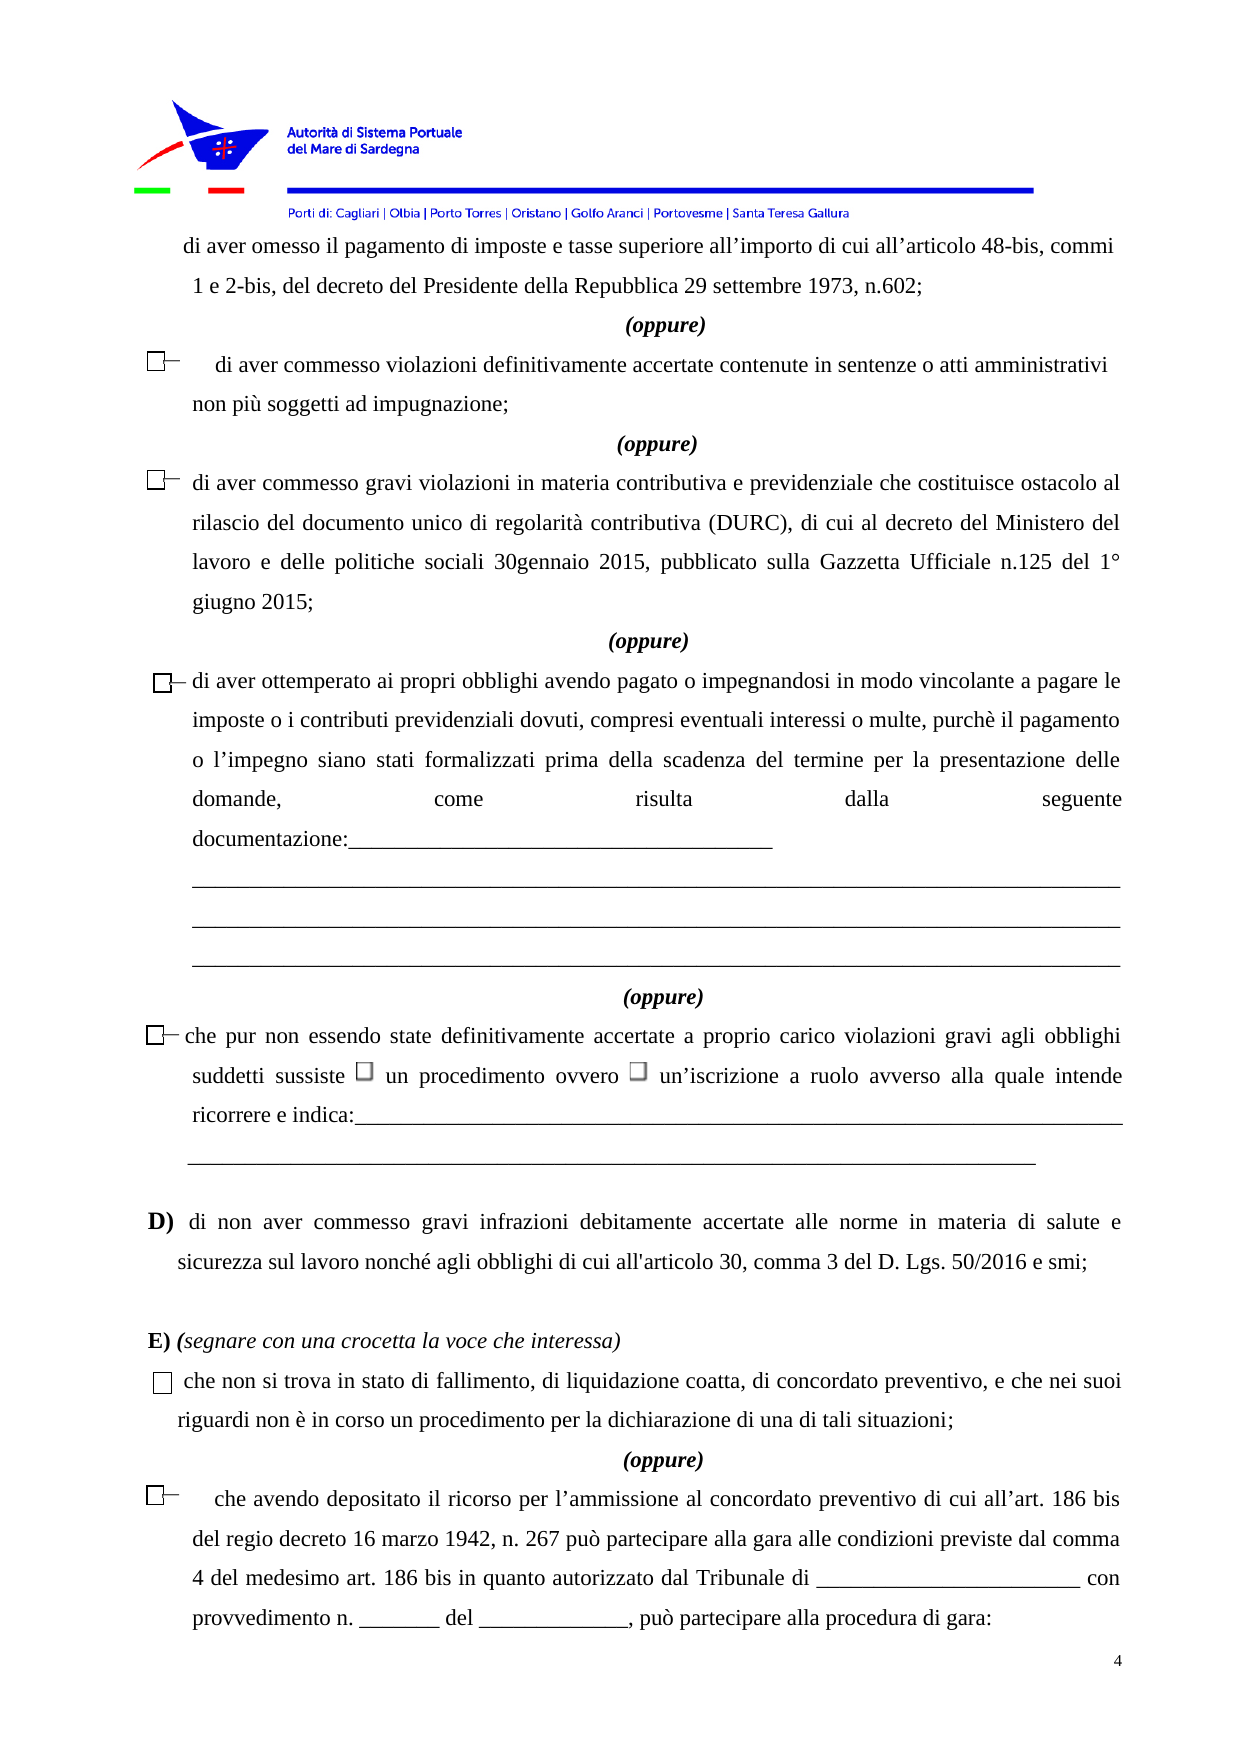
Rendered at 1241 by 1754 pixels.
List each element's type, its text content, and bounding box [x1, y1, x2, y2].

list di non aver commesso gravi infrazioni debitamente accertate alle norme in materia di salute e sicurezza sul lavoro nonché agli obblighi di cui all'articolo 30, comma 3 del D. Lgs. 50/2016 e smi; [148, 1206, 1123, 1275]
text che pur non essendo state definitivamente accertate a proprio carico violazioni gravi agli obblighi suddetti sussiste un procedimento ovvero un’iscrizione a ruolo avverso alla quale intende ricorrere e indica:___________________________________________________________________ [148, 1022, 1123, 1127]
text che non si trova in stato di fallimento, di liquidazione coatta, di concordato preventivo, e che nei suoi riguardi non è in corso un procedimento per la dichiarazione di una di tali situazioni; [177, 1367, 1123, 1433]
picture [629, 1062, 649, 1083]
text (oppure) [207, 1446, 1122, 1472]
text ___________________________________________________________________________________________________________________________________________________________________________________________________________________________________________________ [192, 864, 1122, 969]
text di aver ottemperato ai propri obblighi avendo pagato o impegnandosi in modo vincolante a pagare le imposte o i contributi previdenziali dovuti, compresi eventuali interessi o multe, purchè il pagamento o l’impegno siano stati formalizzati prima della scadenza del termine per la presentazione delle domande, come risulta dalla seguente documentazione:_____________________________________ [148, 667, 1122, 851]
text (oppure) [177, 627, 1122, 654]
picture [356, 1062, 375, 1083]
text che avendo depositato il ricorso per l’ammissione al concordato preventivo di cui all’art. 186 bis del regio decreto 16 marzo 1942, n. 267 può partecipare alla gara alle condizioni previste dal comma 4 del medesimo art. 186 bis in quanto autorizzato dal Tribunale di _______________________ con provvedimento n. _______ del _____________, può partecipare alla procedura di gara: [177, 1485, 1122, 1630]
picture [88, 75, 1034, 233]
text (oppure) [177, 430, 1122, 456]
text __________________________________________________________________________ [148, 1141, 1122, 1167]
text (oppure) [177, 312, 1122, 338]
text di aver commesso violazioni definitivamente accertate contenute in sentenze o atti amministrativi non più soggetti ad impugnazione; [177, 351, 1122, 417]
text E) (segnare con una crocetta la voce che interessa) [148, 1327, 1123, 1354]
text di aver omesso il pagamento di imposte e tasse superiore all’importo di cui all’articolo 48-bis, commi 1 e 2-bis, del decreto del Presidente della Repubblica 29 settembre 1973, n.602; [177, 233, 1122, 298]
text (oppure) [207, 983, 1122, 1009]
text di aver commesso gravi violazioni in materia contributiva e previdenziale che costituisce ostacolo al rilascio del documento unico di regolarità contributiva (DURC), di cui al decreto del Ministero del lavoro e delle politiche sociali 30gennaio 2015, pubblicato sulla Gazzetta Ufficiale n.125 del 1° giugno 2015; [192, 469, 1122, 614]
